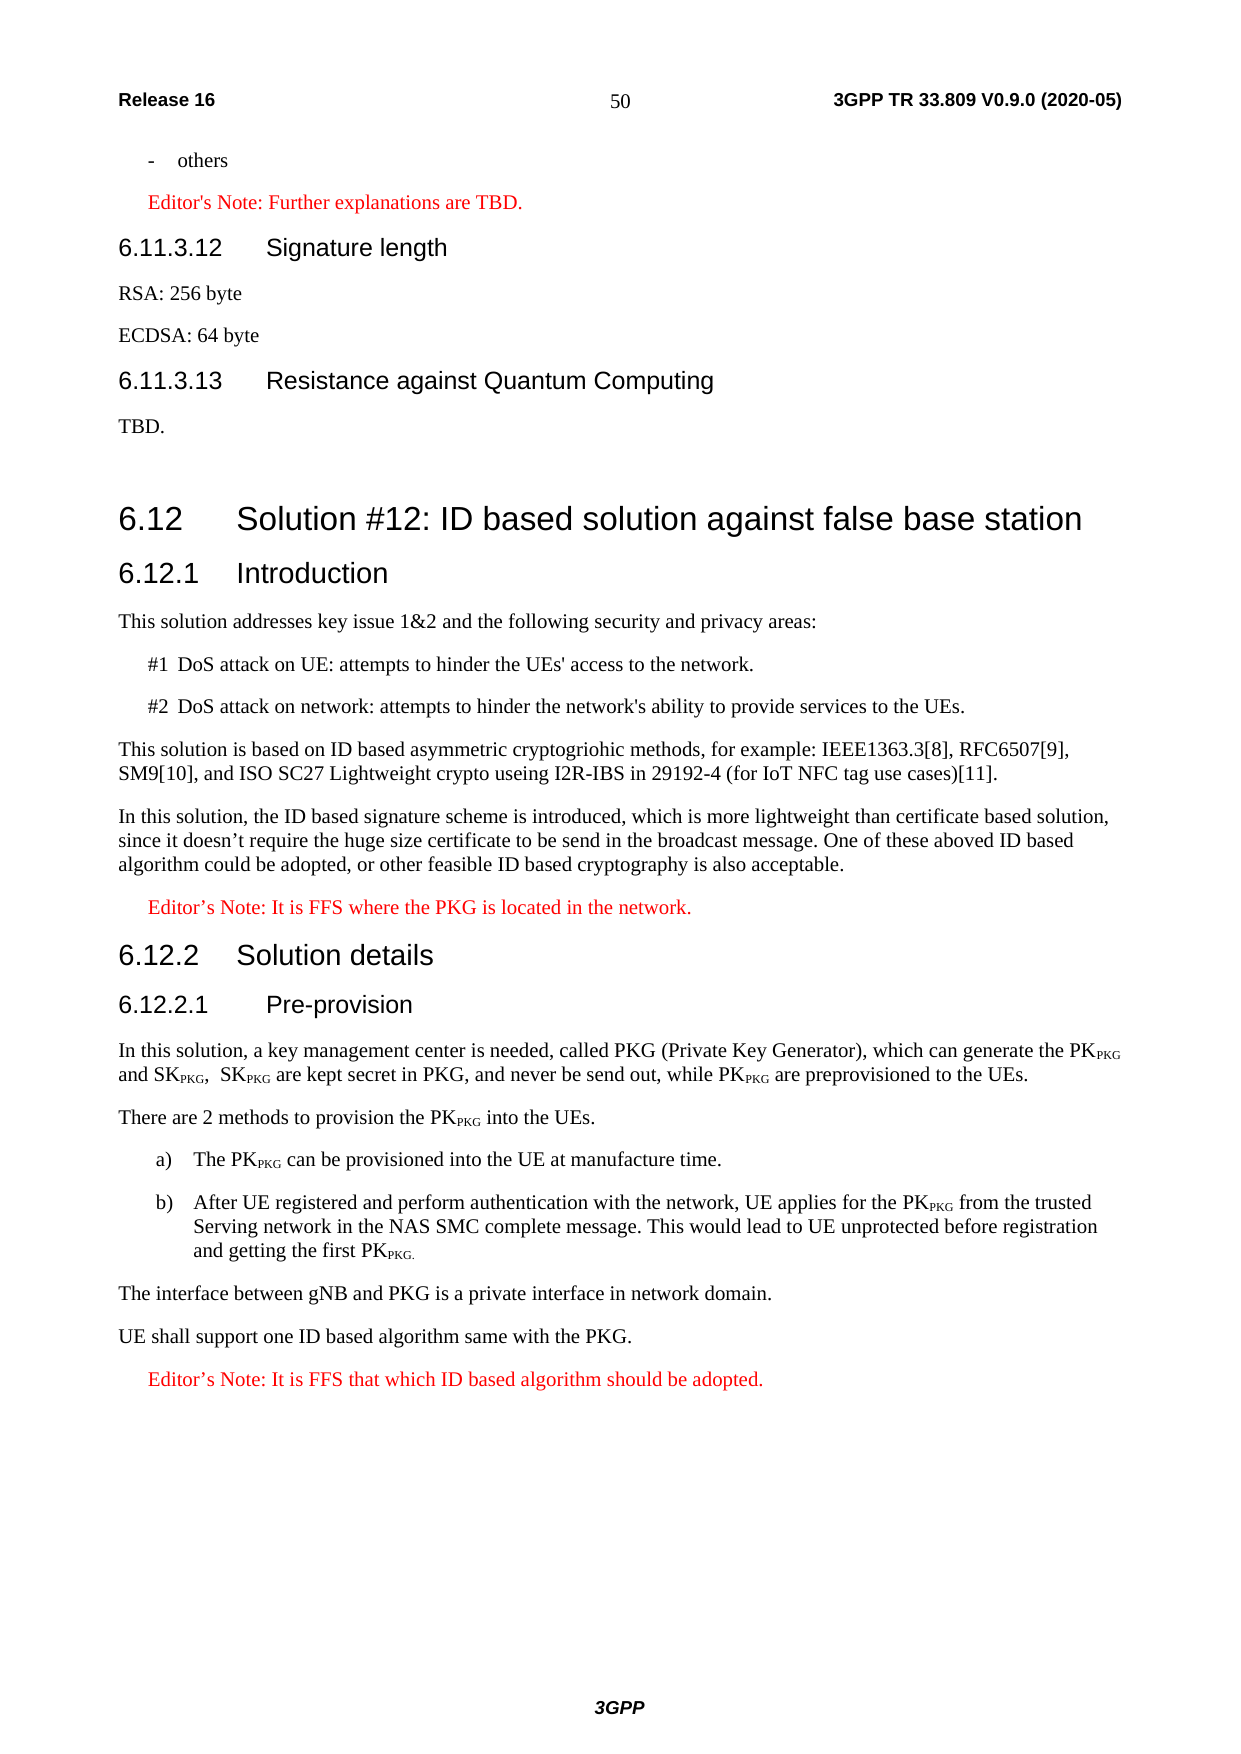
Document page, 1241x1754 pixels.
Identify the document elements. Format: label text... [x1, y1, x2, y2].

text This solution is based on ID based asymmetric cryptogriohic methods, for example: IEEE1363.3[8], RFC6507[9], SM9[10], and ISO SC27 Lightweight crypto useing I2R-IBS in 29192-4 (for IoT NFC tag use cases)[11]. [118, 737, 1122, 785]
text The interface between gNB and PKG is a private interface in network domain. [118, 1281, 1122, 1305]
list After UE registered and perform authentication with the network, UE applies for the PKPKG from the trusted Serving network in the NAS SMC complete message. This would lead to UE unprotected before registration and getting the first PKPKG. [156, 1190, 1122, 1262]
text Editor's Note: Further explanations are TBD. [148, 190, 1122, 214]
text In this solution, the ID based signature scheme is introduced, which is more lightweight than certificate based solution, since it doesn’t require the huge size certificate to be send in the broadcast message. One of these aboved ID based algorithm could be adopted, or other feasible ID based cryptography is also acceptable. [118, 804, 1122, 876]
subtitle 6.11.3.13 Resistance against Quantum Computing [118, 366, 1122, 395]
text TBD. [118, 414, 1122, 438]
text There are 2 methods to provision the PKPKG into the UEs. [118, 1104, 1122, 1129]
text UE shall support one ID based algorithm same with the PKG. [118, 1324, 1122, 1348]
text In this solution, a key management center is needed, called PKG (Private Key Generator), which can generate the PKPKG and SKPKG, SKPKG are kept secret in PKG, and never be send out, while PKPKG are preprovisioned to the UEs. [118, 1038, 1122, 1086]
subtitle 6.12.2 Solution details [118, 938, 1122, 971]
text Editor’s Note: It is FFS that which ID based algorithm should be adopted. [118, 1367, 1122, 1391]
subtitle 6.12.1 Introduction [118, 557, 1122, 590]
subtitle 6.12 Solution #12: ID based solution against false base station [118, 499, 1122, 538]
text Editor’s Note: It is FFS where the PKG is located in the network. [118, 895, 1122, 919]
text RSA: 256 byte [118, 281, 1122, 305]
text This solution addresses key issue 1&2 and the following security and privacy areas: [118, 609, 1122, 633]
text ECDSA: 64 byte [118, 323, 1122, 347]
text #1 DoS attack on UE: attempts to hinder the UEs' access to the network. [148, 652, 1122, 676]
text - others [148, 147, 1122, 172]
text #2 DoS attack on network: attempts to hinder the network's ability to provide services to the UEs. [118, 694, 1122, 718]
list The PKPKG can be provisioned into the UE at manufacture time. [156, 1147, 1122, 1171]
subtitle 6.11.3.12 Signature length [118, 233, 1122, 262]
subtitle 6.12.2.1 Pre-provision [118, 990, 1122, 1019]
